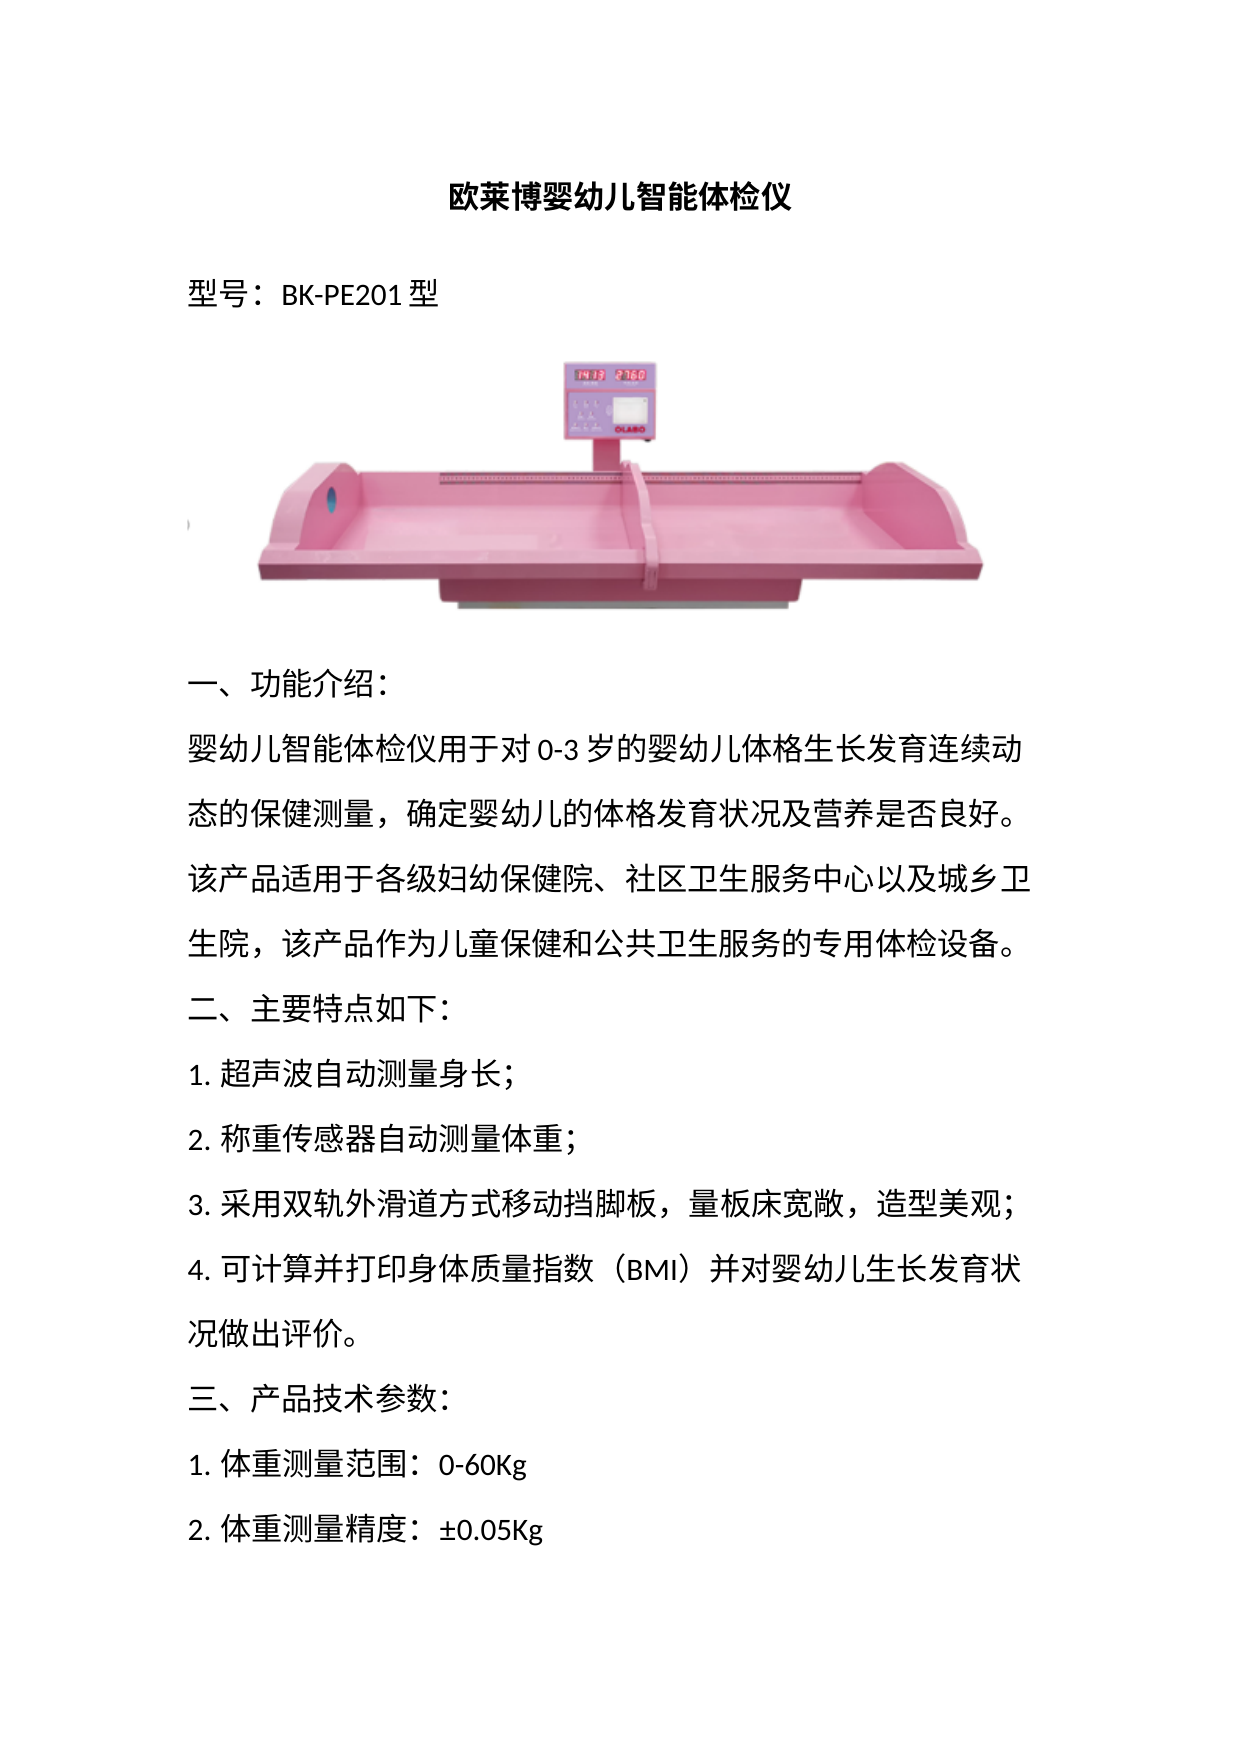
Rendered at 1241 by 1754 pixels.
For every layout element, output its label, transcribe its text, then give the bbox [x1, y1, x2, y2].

text 一、功能介绍： [187, 649, 1053, 714]
text 婴幼儿智能体检仪用于对0-3岁的婴幼儿体格生长发育连续动态的保健测量，确定婴幼儿的体格发育状况及营养是否良好。该产品适用于各级妇幼保健院、社区卫生服务中心以及城乡卫生院，该产品作为儿童保健和公共卫生服务的专用体检设备。 [187, 714, 1053, 974]
list 体重测量范围：0-60Kg [187, 1429, 1053, 1494]
list 体重测量精度：±0.05Kg [187, 1494, 1053, 1559]
list 可计算并打印身体质量指数（BMI）并对婴幼儿生长发育状况做出评价。 [187, 1234, 1053, 1364]
picture [187, 324, 1036, 631]
list 产品技术参数： [187, 1364, 1053, 1429]
text 二、主要特点如下： [187, 974, 1053, 1039]
list 称重传感器自动测量体重； [187, 1104, 1053, 1169]
list 采用双轨外滑道方式移动挡脚板，量板床宽敞，造型美观； [187, 1169, 1053, 1234]
text 欧莱博婴幼儿智能体检仪 [187, 162, 1053, 227]
list 超声波自动测量身长； [187, 1039, 1053, 1104]
